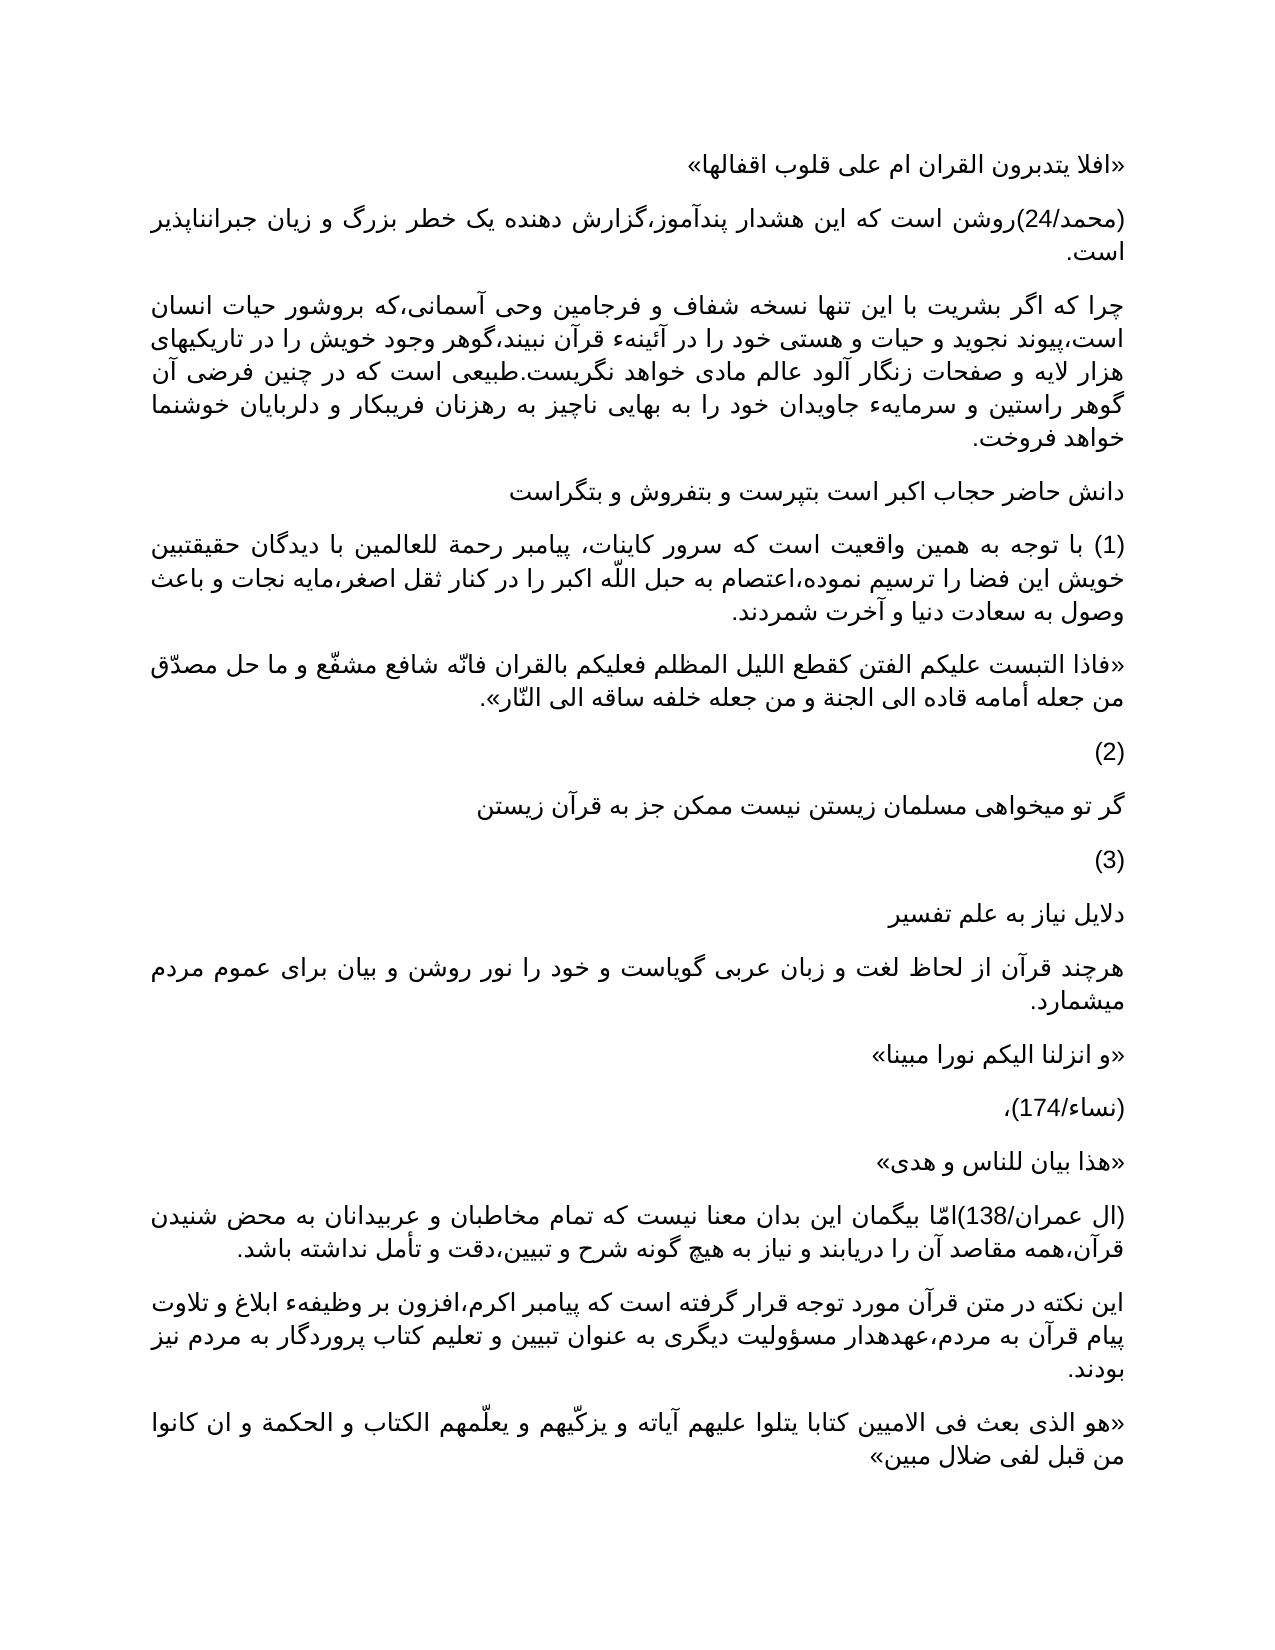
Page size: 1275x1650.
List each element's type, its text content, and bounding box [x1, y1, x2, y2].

text گر تو می‏خواهی مسلمان زیستن‏ نیست ممکن جز به قرآن زیستن [150, 791, 1125, 820]
text دلایل نیاز به علم تفسیر [150, 899, 1125, 928]
text هرچند قرآن از لحاظ لغت و زبان عربی گویاست و خود را نور روشن و بیان برای عموم مردم می‏شمارد. [150, 953, 1125, 1014]
text (1) با توجه به همین واقعیت است که سرور کاینات، پیامبر رحمة للعالمین با دیدگان حقیقت‏بین خویش این‏ فضا را ترسیم نموده،اعتصام به حبل اللّه اکبر را در کنار ثقل‏ اصغر،مایه نجات و باعث وصول به سعادت دنیا و آخرت‏ شمردند. [150, 531, 1125, 625]
text (3) [150, 845, 1125, 874]
text (2) [150, 737, 1125, 766]
text (نساء/174)، [150, 1093, 1125, 1122]
text «هو الذی بعث فی الامیین کتابا یتلوا علیهم آیاته و یزکّیهم‏ و یعلّمهم الکتاب و الحکمة و ان کانوا من قبل لفی ضلال مبین» [150, 1408, 1125, 1470]
text «افلا یتدبرون القران ام علی قلوب اقفالها» [150, 150, 1125, 179]
text «هذا بیان للناس و هدی» [150, 1147, 1125, 1176]
text این نکته در متن قرآن مورد توجه قرار گرفته است که‏ پیامبر اکرم،افزون بر وظیفهء ابلاغ و تلاوت پیام قرآن به‏ مردم،عهده‏دار مسؤولیت دیگری به عنوان تبیین و تعلیم‏ کتاب پروردگار به مردم نیز بودند. [150, 1288, 1125, 1383]
text دانش حاضر حجاب اکبر است‏ بت‏پرست و بت‏فروش و بتگراست [150, 477, 1125, 505]
text (محمد/24)روشن‏ است که این هشدار پندآموز،گزارش دهنده یک خطر بزرگ و زیان جبران‏ناپذیر است. [150, 204, 1125, 266]
text (ال عمران/138)امّا بی‏گمان این بدان معنا نیست که تمام‏ مخاطبان و عربی‏دانان به محض شنیدن قرآن،همه مقاصد آن را دریابند و نیاز به هیچ گونه شرح و تبیین،دقت و تأمل‏ نداشته باشد. [150, 1201, 1125, 1263]
text چرا که اگر بشریت با این تنها نسخه شفاف و فرجامین‏ وحی آسمانی،که بروشور حیات انسان است،پیوند نجوید و حیات و هستی خود را در آئینهء قرآن نبیند،گوهر وجود خویش را در تاریکی‏های هزار لایه و صفحات‏ زنگار آلود عالم مادی خواهد نگریست.طبیعی است که‏ در چنین فرضی آن گوهر راستین و سرمایهء جاویدان خود را به بهایی ناچیز به رهزنان فریب‏کار و دلربایان خوش‏نما خواهد فروخت. [150, 291, 1125, 452]
text «فاذا التبست علیکم الفتن کقطع اللیل المظلم‏ فعلیکم بالقران فانّه شافع مشفّع و ما حل مصدّق من جعله‏ أمامه قاده الی الجنة و من جعله خلفه ساقه الی النّار». [150, 650, 1125, 712]
text «و انزلنا الیکم نورا مبینا» [150, 1039, 1125, 1068]
